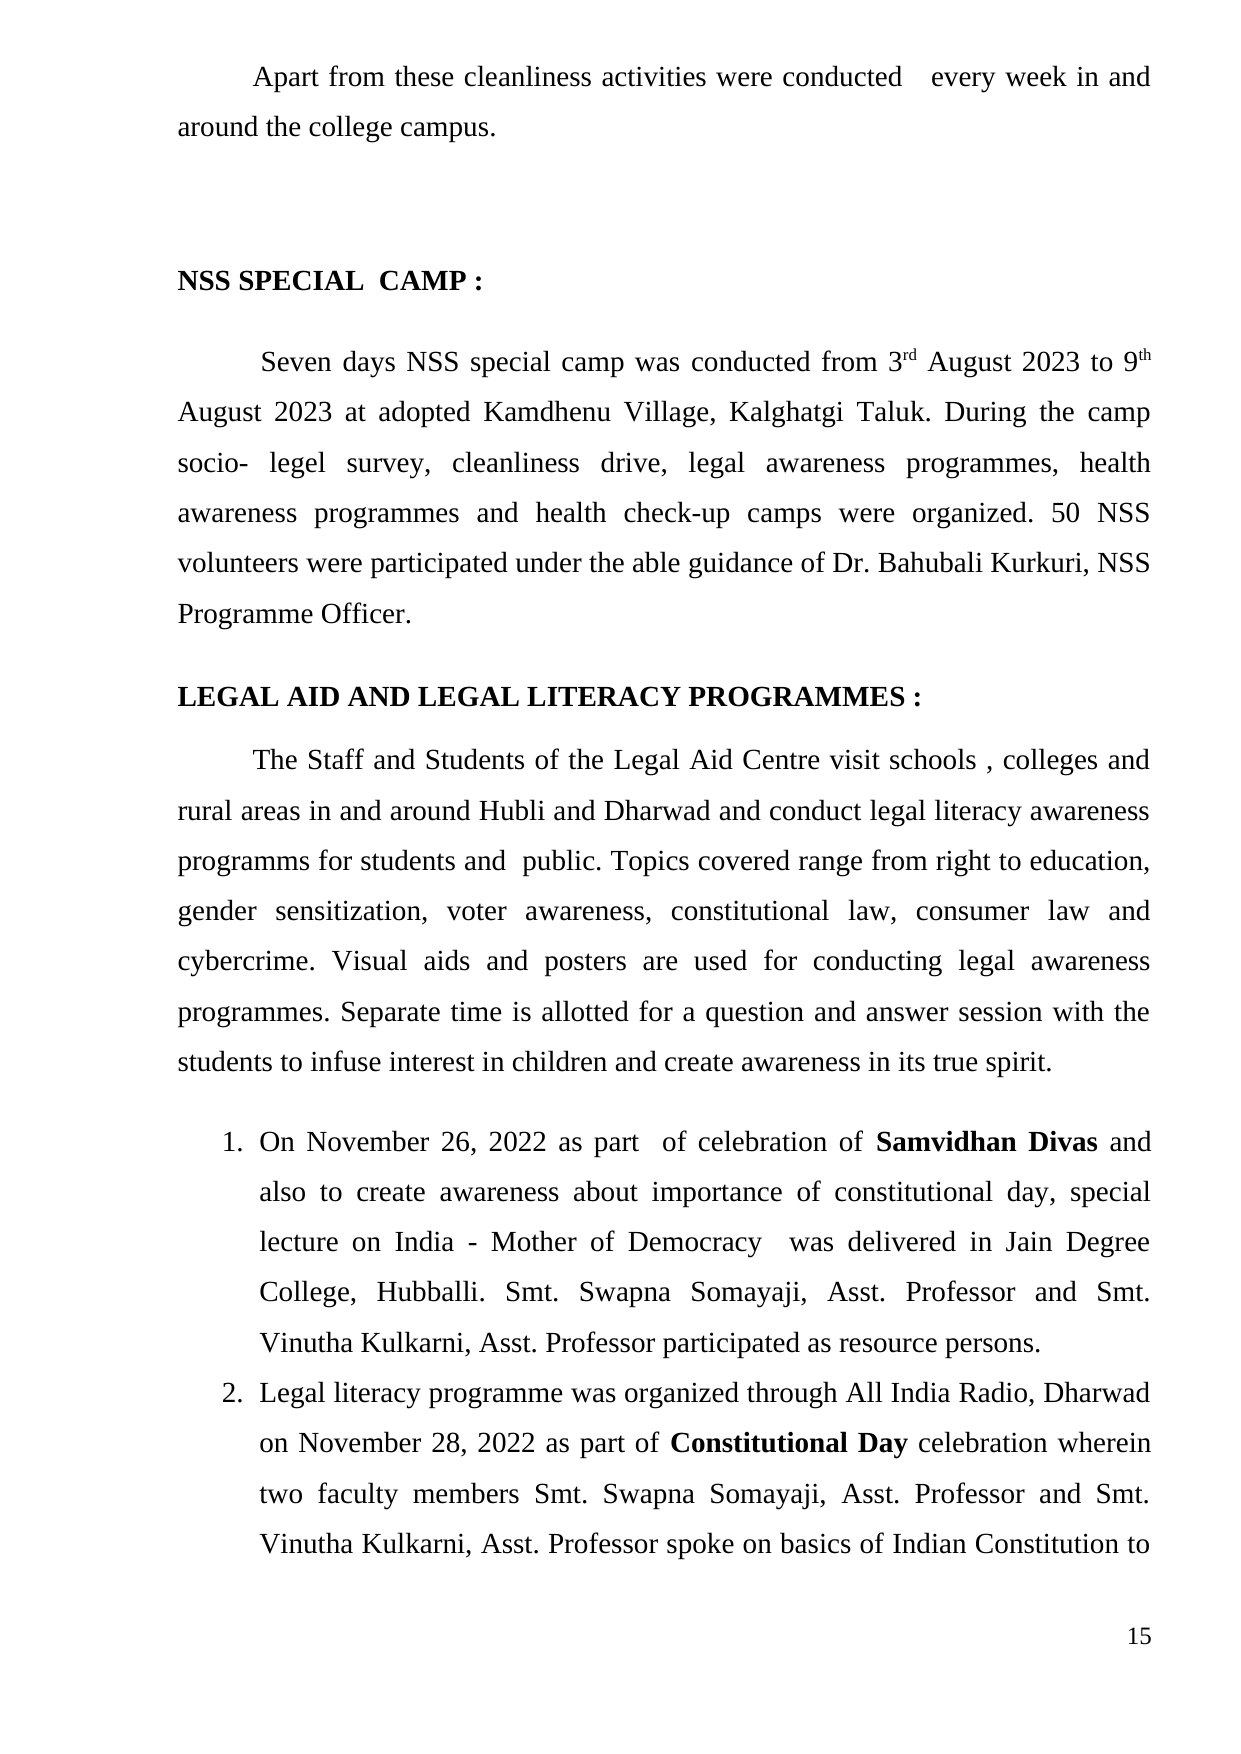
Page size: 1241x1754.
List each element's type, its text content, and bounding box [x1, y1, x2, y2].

text Seven days NSS special camp was conducted from 3rd August 2023 to 9th August 2023 at adopted Kamdhenu Village, Kalghatgi Taluk. During the camp socio- legel survey, cleanliness drive, legal awareness programmes, health awareness programmes and health check-up camps were organized. 50 NSS volunteers were participated under the able guidance of Dr. Bahubali Kurkuri, NSS Programme Officer. [177, 344, 1152, 629]
text NSS SPECIAL CAMP : [177, 263, 1152, 296]
list On November 26, 2022 as part of celebration of Samvidhan Divas and also to create awareness about importance of constitutional day, special lecture on India - Mother of Democracy was delivered in Jain Degree College, Hubballi. Smt. Swapna Somayaji, Asst. Professor and Smt. Vinutha Kulkarni, Asst. Professor participated as resource persons. [222, 1124, 1152, 1358]
text The Staff and Students of the Legal Aid Centre visit schools , colleges and rural areas in and around Hubli and Dharwad and conduct legal literacy awareness programms for students and public. Topics covered range from right to education, gender sensitization, voter awareness, constitutional law, consumer law and cybercrime. Visual aids and posters are used for conducting legal awareness programmes. Separate time is allotted for a question and answer session with the students to infuse interest in children and create awareness in its true spirit. [177, 742, 1152, 1078]
text Apart from these cleanliness activities were conducted every week in and around the college campus. [177, 59, 1152, 143]
text LEGAL AID AND LEGAL LITERACY PROGRAMMES : [177, 679, 1152, 713]
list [222, 1375, 1152, 1560]
